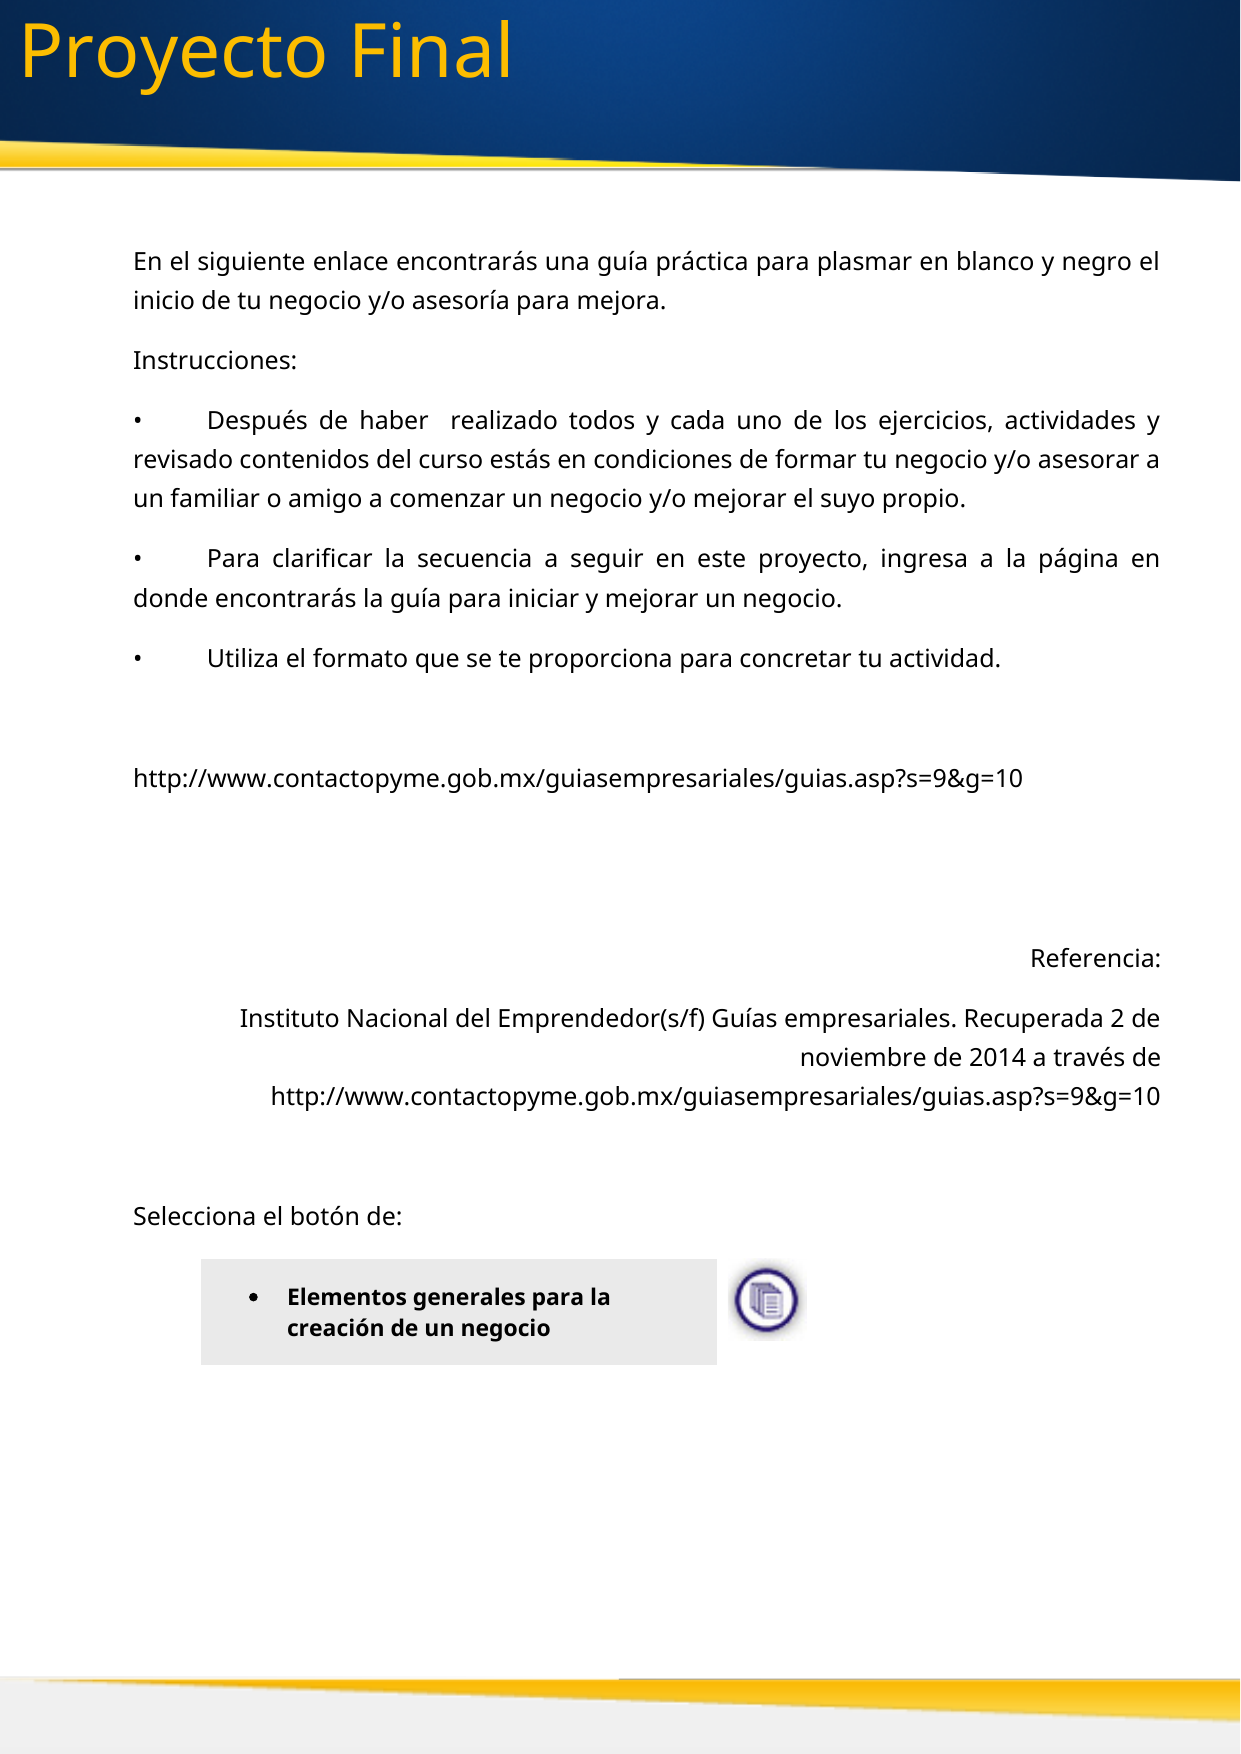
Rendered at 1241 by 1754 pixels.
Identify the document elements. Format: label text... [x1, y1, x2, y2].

text Referencia: [133, 940, 1161, 974]
text Instituto Nacional del Emprendedor(s/f) Guías empresariales. Recuperada 2 de noviembre de 2014 a través de http://www.contactopyme.gob.mx/guiasempresariales/guias.asp?s=9&g=10 [133, 1000, 1161, 1113]
table_header [717, 1259, 827, 1365]
text • Después de haber realizado todos y cada uno de los ejercicios, actividades y revisado contenidos del curso estás en condiciones de formar tu negocio y/o asesorar a un familiar o amigo a comenzar un negocio y/o mejorar el suyo propio. [133, 403, 1161, 515]
text En el siguiente enlace encontrarás una guía práctica para plasmar en blanco y negro el inicio de tu negocio y/o asesoría para mejora. [133, 244, 1161, 317]
table_header Elementos generales para la creación de un negocio [201, 1259, 717, 1365]
text • Utiliza el formato que se te proporciona para concretar tu actividad. [133, 640, 1161, 674]
text http://www.contactopyme.gob.mx/guiasempresariales/guias.asp?s=9&g=10 [133, 760, 1161, 794]
text • Para clarificar la secuencia a seguir en este proyecto, ingresa a la página en donde encontrarás la guía para iniciar y mejorar un negocio. [133, 541, 1161, 614]
text Selecciona el botón de: [133, 1199, 1161, 1233]
text Instrucciones: [133, 343, 1161, 377]
picture [727, 1258, 807, 1341]
